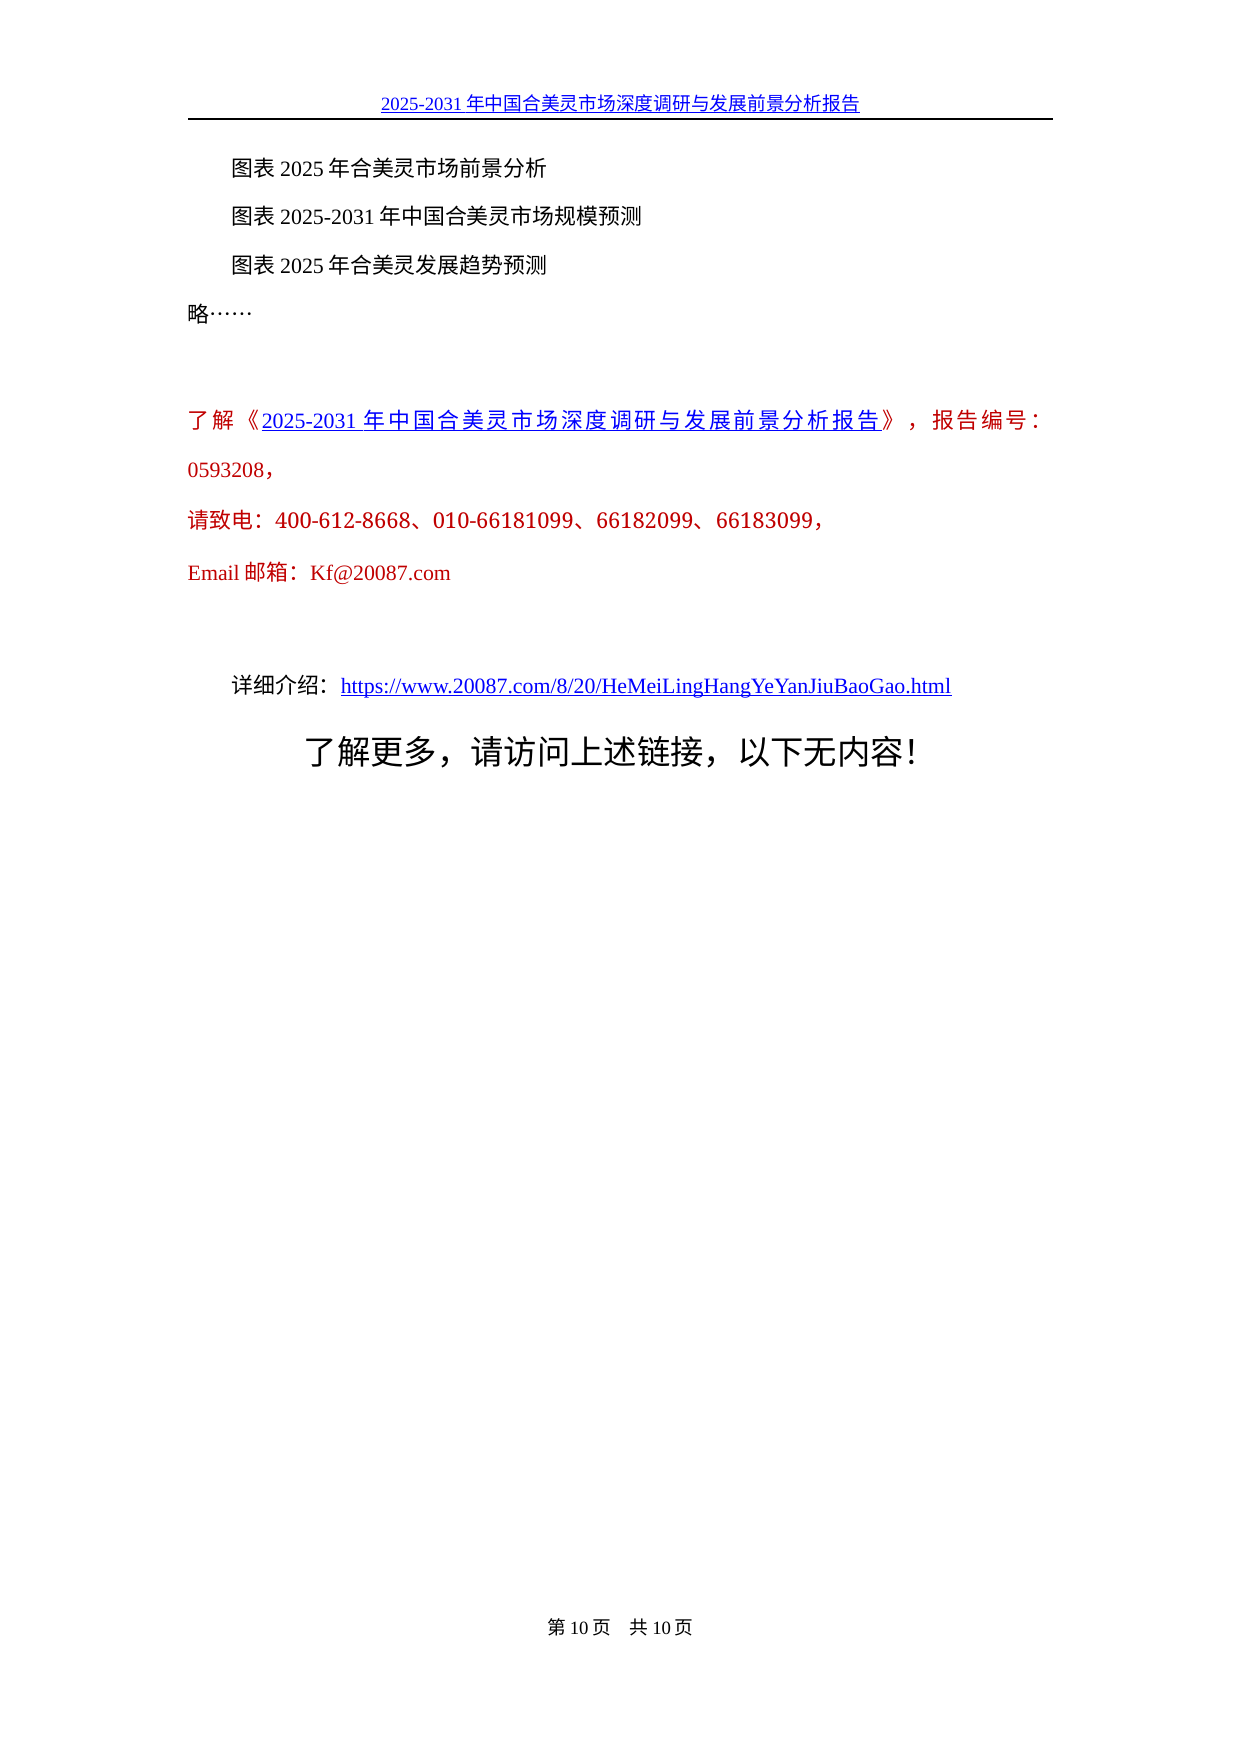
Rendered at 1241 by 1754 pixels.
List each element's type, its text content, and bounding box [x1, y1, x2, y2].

text 请致电：400-612-8668、010-66181099、66182099、66183099， [187, 503, 1053, 536]
text Email邮箱：Kf@20087.com [187, 555, 1053, 587]
text 详细介绍：https://www.20087.com/8/20/HeMeiLingHangYeYanJiuBaoGao.html [187, 668, 1053, 700]
title 了解更多，请访问上述链接，以下无内容！ [187, 718, 1053, 783]
text 了解《2025-2031年中国合美灵市场深度调研与发展前景分析报告》，报告编号：0593208， [187, 403, 1053, 484]
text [187, 150, 1053, 329]
